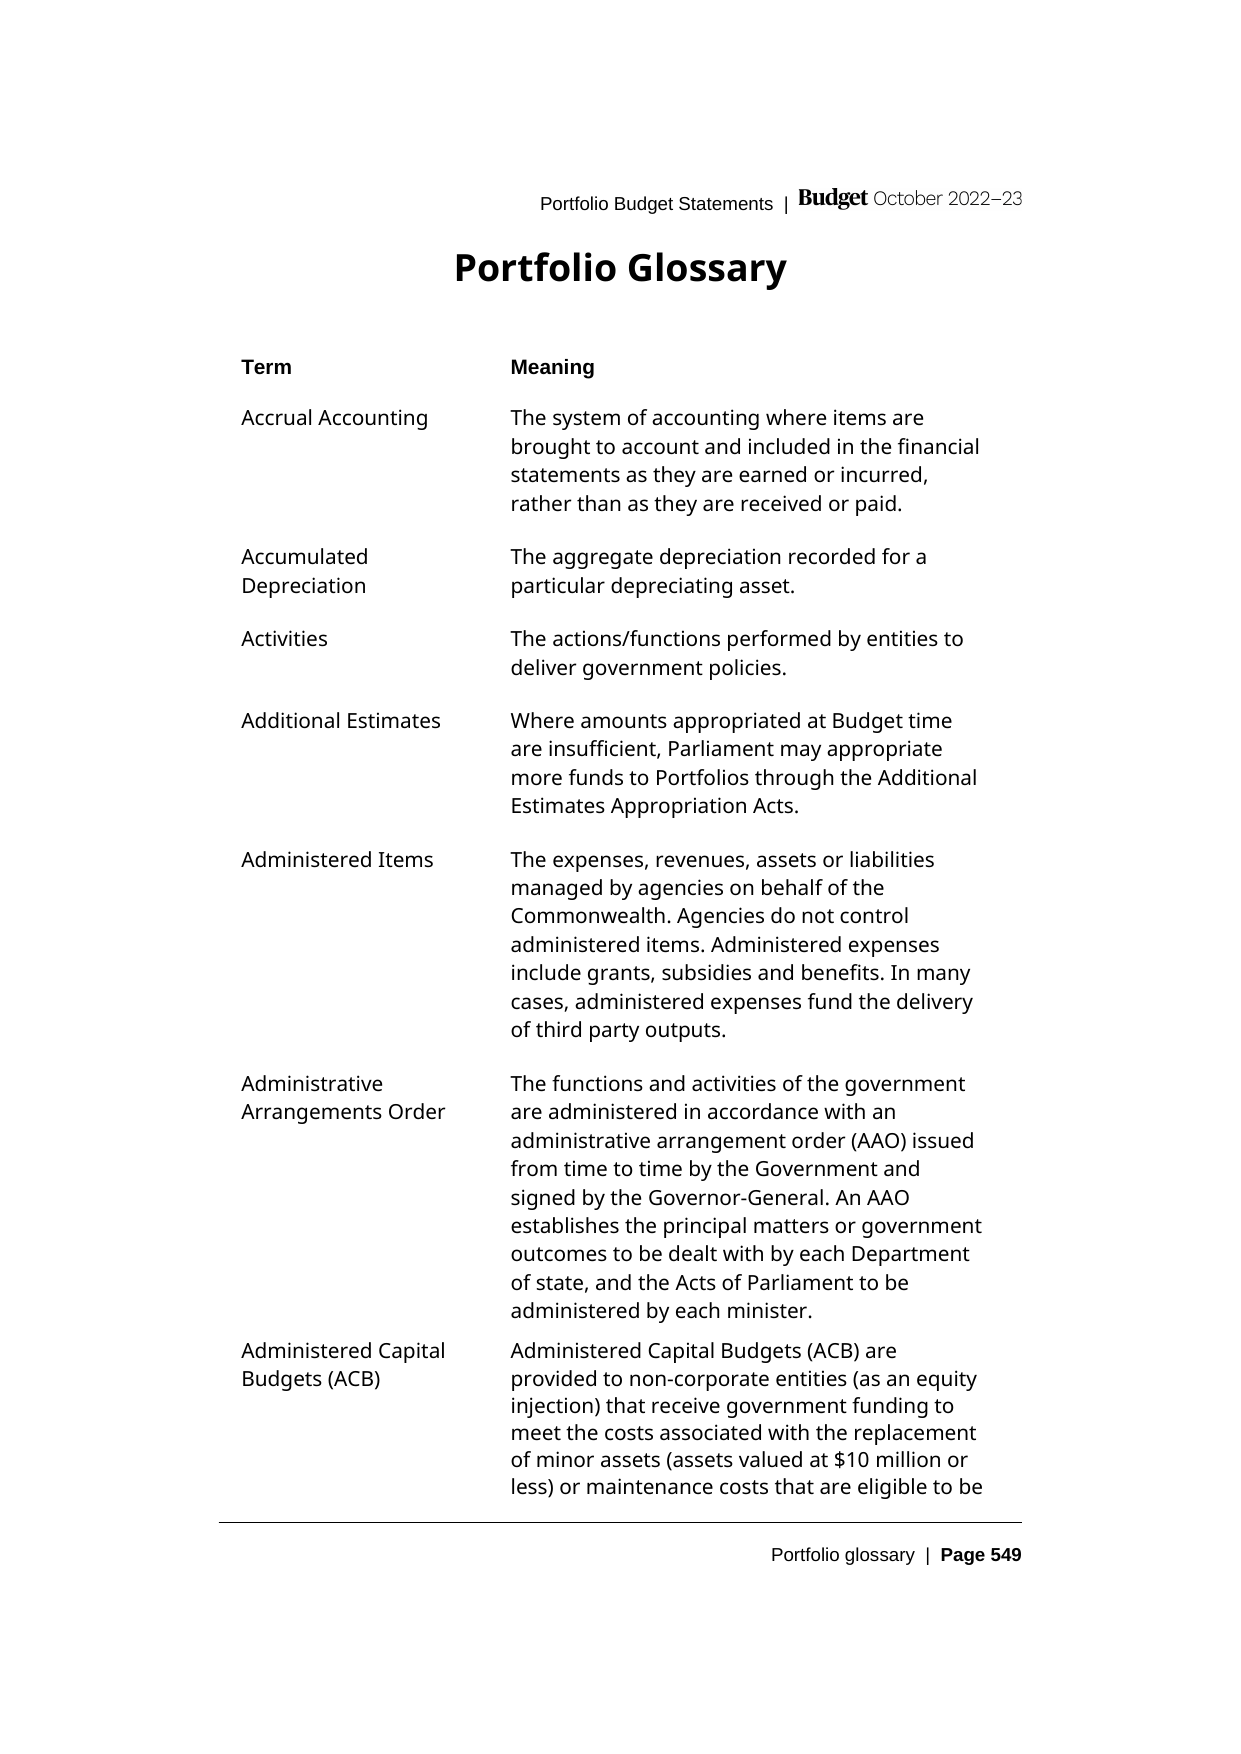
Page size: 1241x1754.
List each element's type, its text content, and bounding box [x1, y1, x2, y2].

table_cell Where amounts appropriated at Budget time are insufficient, Parliament may appropriate more funds to Portfolios through the Additional Estimates Appropriation Acts. [499, 694, 1001, 832]
table_cell The aggregate depreciation recorded for a particular depreciating asset. [499, 530, 1001, 612]
table_cell The expenses, revenues, assets or liabilities managed by agencies on behalf of the Commonwealth. Agencies do not control administered items. Administered expenses include grants, subsidies and benefits. In many cases, administered expenses fund the delivery of third party outputs. [499, 832, 1001, 1056]
table_cell Administered Items [230, 832, 499, 1056]
table_cell Administrative Arrangements Order [230, 1056, 499, 1337]
table_cell The system of accounting where items are brought to account and included in the financial statements as they are earned or incurred, rather than as they are received or paid. [499, 391, 1001, 530]
table_cell Additional Estimates [230, 694, 499, 832]
picture [798, 188, 1022, 211]
table_cell Accumulated Depreciation [230, 530, 499, 612]
table_cell The functions and activities of the government are administered in accordance with an administrative arrangement order (AAO) issued from time to time by the Government and signed by the Governor-General. An AAO establishes the principal matters or government outcomes to be dealt with by each Department of state, and the Acts of Parliament to be administered by each minister. [499, 1056, 1001, 1337]
table_cell Accrual Accounting [230, 391, 499, 530]
table_cell Administered Capital Budgets (ACB) [230, 1337, 499, 1500]
table_header Meaning [499, 342, 1001, 391]
table_header Term [230, 342, 499, 391]
table_cell The actions/functions performed by entities to deliver government policies. [499, 612, 1001, 693]
table_cell Activities [230, 612, 499, 693]
subtitle Portfolio Glossary [218, 241, 1022, 292]
